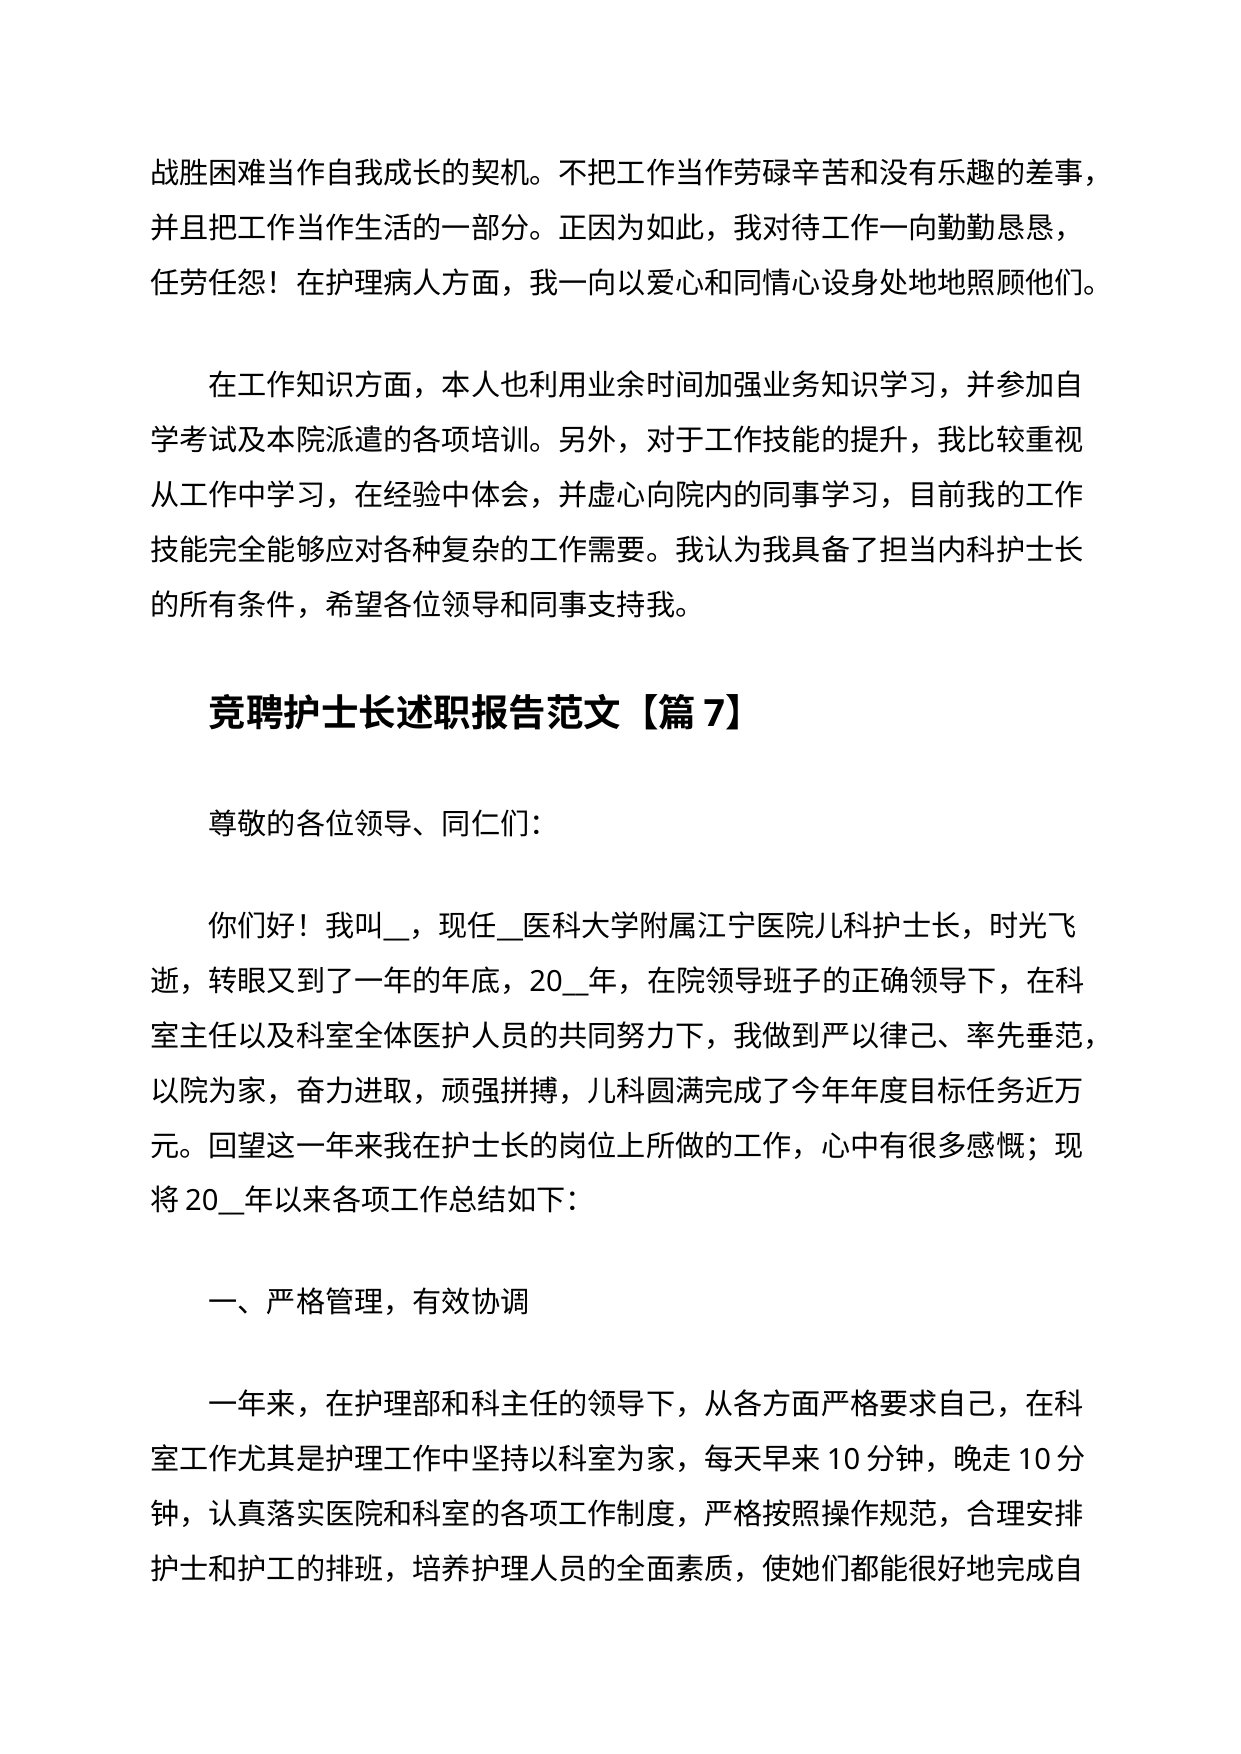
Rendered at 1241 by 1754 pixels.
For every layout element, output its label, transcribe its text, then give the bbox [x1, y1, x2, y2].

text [150, 1381, 1090, 1588]
text 你们好！我叫__，现任__医科大学附属江宁医院儿科护士长，时光飞逝，转眼又到了一年的年底，20__年，在院领导班子的正确领导下，在科室主任以及科室全体医护人员的共同努力下，我做到严以律己、率先垂范，以院为家，奋力进取，顽强拼搏，儿科圆满完成了今年年度目标任务近万元。回望这一年来我在护士长的岗位上所做的工作，心中有很多感慨；现将20__年以来各项工作总结如下： [150, 902, 1090, 1219]
text 竞聘护士长述职报告范文【篇7】 [150, 683, 1090, 737]
text 一、严格管理，有效协调 [150, 1279, 1090, 1321]
text 在工作知识方面，本人也利用业余时间加强业务知识学习，并参加自学考试及本院派遣的各项培训。另外，对于工作技能的提升，我比较重视从工作中学习，在经验中体会，并虚心向院内的同事学习，目前我的工作技能完全能够应对各种复杂的工作需要。我认为我具备了担当内科护士长的所有条件，希望各位领导和同事支持我。 [150, 362, 1090, 623]
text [150, 150, 1090, 302]
text 尊敬的各位领导、同仁们： [150, 801, 1090, 843]
